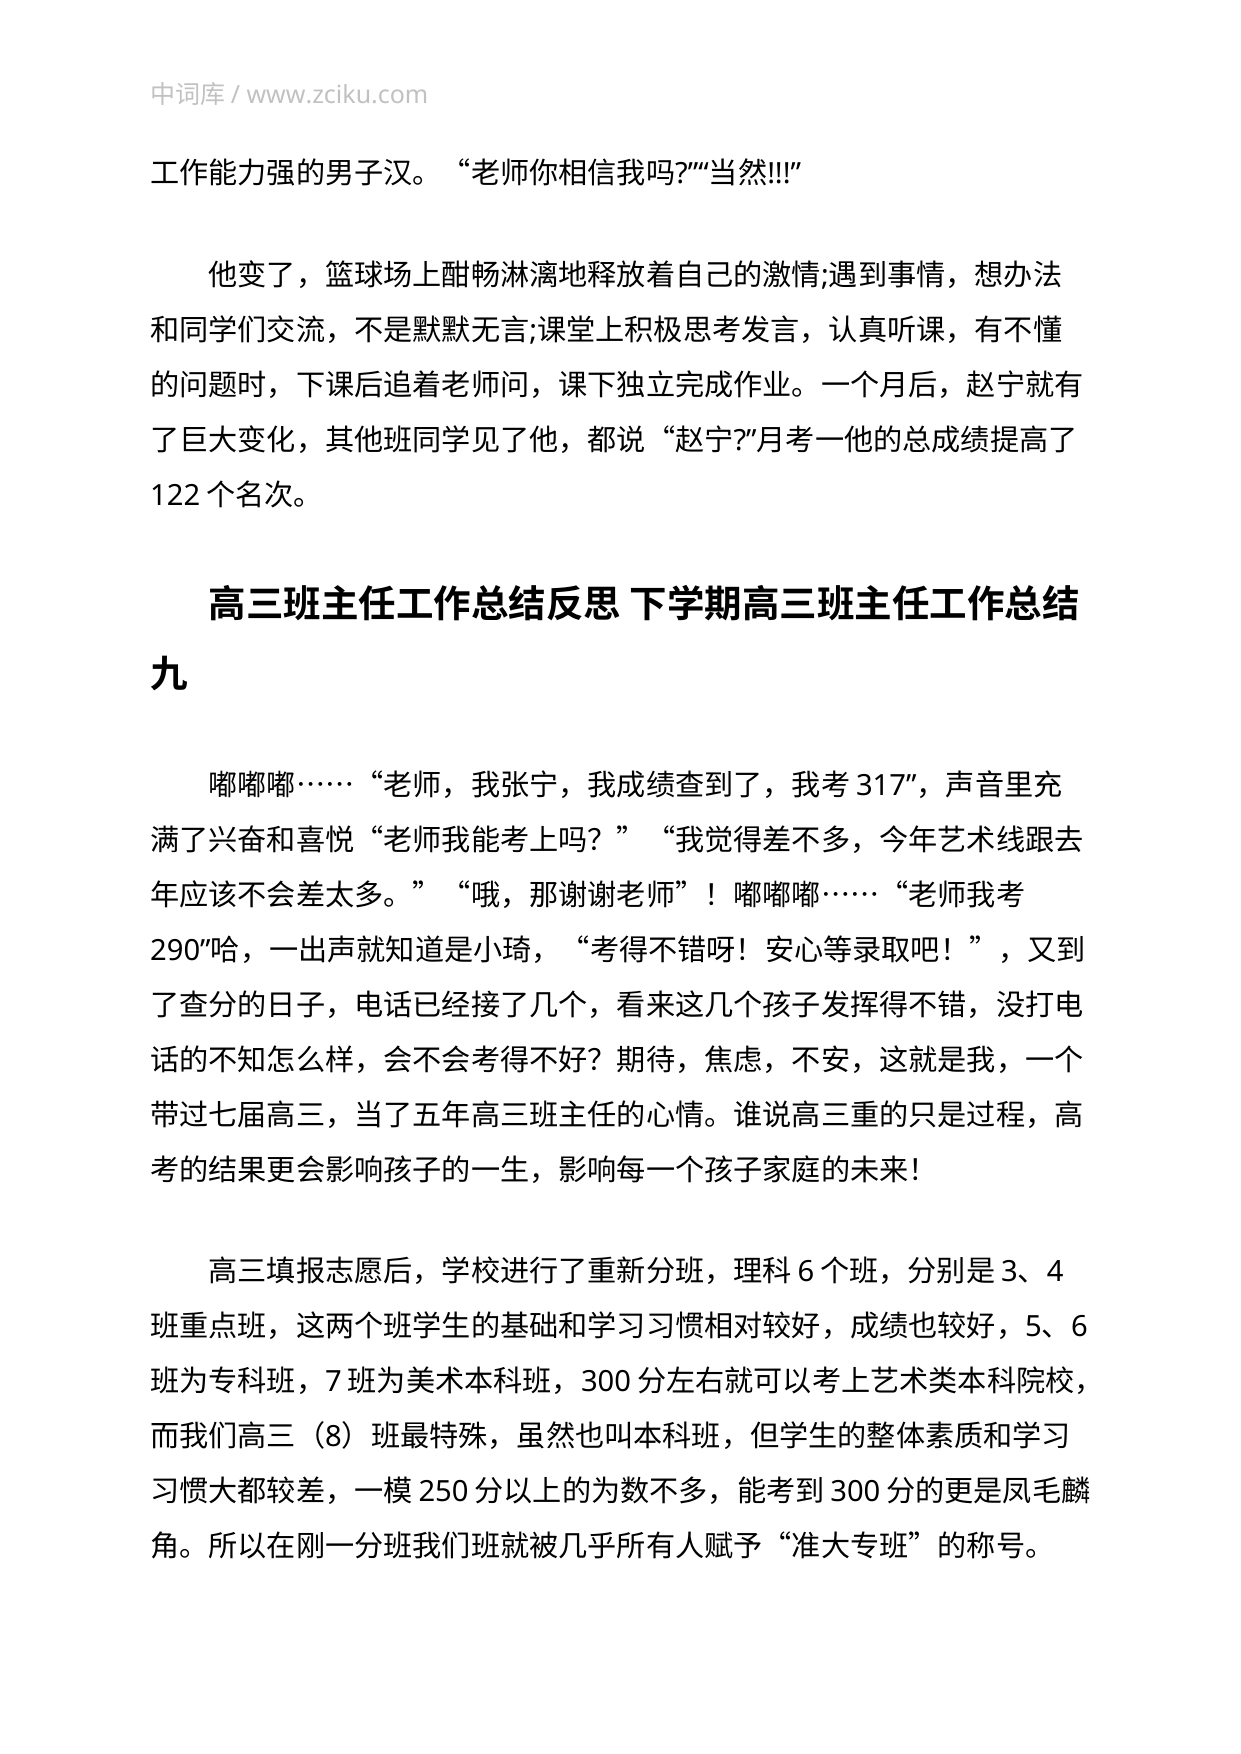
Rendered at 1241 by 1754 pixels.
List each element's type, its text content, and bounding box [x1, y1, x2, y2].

text 他变了，篮球场上酣畅淋漓地释放着自己的激情;遇到事情，想办法和同学们交流，不是默默无言;课堂上积极思考发言，认真听课，有不懂的问题时，下课后追着老师问，课下独立完成作业。一个月后，赵宁就有了巨大变化，其他班同学见了他，都说“赵宁?”月考一他的总成绩提高了122个名次。 [150, 252, 1090, 514]
text 高三填报志愿后，学校进行了重新分班，理科6个班，分别是3、4班重点班，这两个班学生的基础和学习习惯相对较好，成绩也较好，5、6班为专科班，7班为美术本科班，300分左右就可以考上艺术类本科院校，而我们高三（8）班最特殊，虽然也叫本科班，但学生的整体素质和学习习惯大都较差，一模250分以上的为数不多，能考到300分的更是凤毛麟角。所以在刚一分班我们班就被几乎所有人赋予“准大专班”的称号。 [150, 1248, 1090, 1565]
text 高三班主任工作总结反思 下学期高三班主任工作总结九 [150, 574, 1090, 699]
text 嘟嘟嘟……“老师，我张宁，我成绩查到了，我考317”，声音里充满了兴奋和喜悦“老师我能考上吗？”“我觉得差不多，今年艺术线跟去年应该不会差太多。”“哦，那谢谢老师”！嘟嘟嘟……“老师我考290”哈，一出声就知道是小琦，“考得不错呀！安心等录取吧！”，又到了查分的日子，电话已经接了几个，看来这几个孩子发挥得不错，没打电话的不知怎么样，会不会考得不好？期待，焦虑，不安，这就是我，一个带过七届高三，当了五年高三班主任的心情。谁说高三重的只是过程，高考的结果更会影响孩子的一生，影响每一个孩子家庭的未来！ [150, 762, 1090, 1188]
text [150, 150, 1090, 192]
